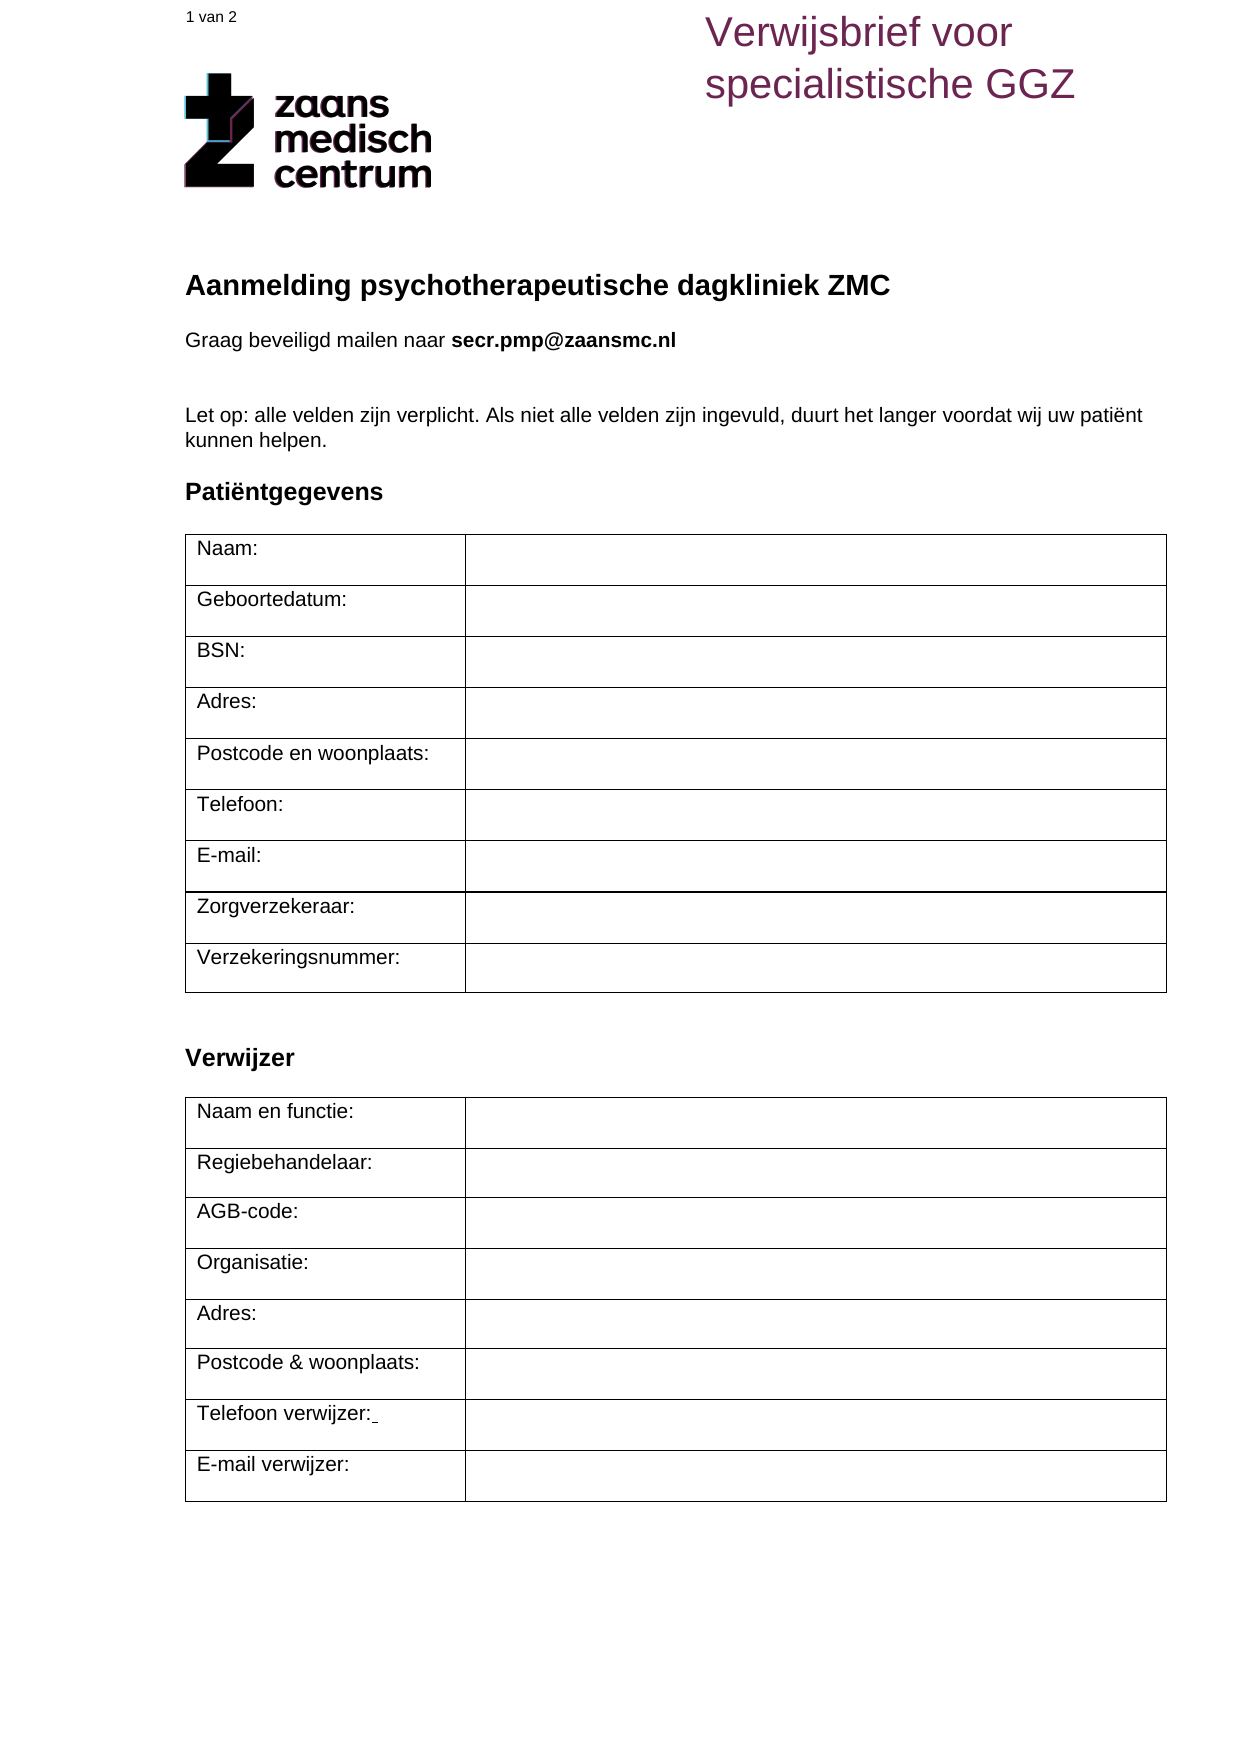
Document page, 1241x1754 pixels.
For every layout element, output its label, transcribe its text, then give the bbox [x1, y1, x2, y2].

table_cell [466, 1149, 1166, 1197]
table_cell Geboortedatum: [186, 586, 465, 636]
table_cell [466, 1198, 1166, 1248]
table_cell [466, 586, 1166, 636]
table_cell Zorgverzekeraar: [186, 893, 465, 942]
table_cell [466, 1349, 1166, 1399]
table_header [466, 1098, 1166, 1148]
table_cell [466, 1300, 1166, 1348]
table_header [466, 535, 1166, 585]
table_cell [466, 739, 1166, 789]
table_cell Postcode & woonplaats: [186, 1349, 465, 1399]
table_cell Organisatie: [186, 1249, 465, 1299]
table_cell [466, 841, 1166, 891]
table_cell E-mail: [186, 841, 465, 891]
table_header Naam: [186, 535, 465, 585]
table_cell BSN: [186, 637, 465, 687]
text Let op: alle velden zijn verplicht. Als niet alle velden zijn ingevuld, duurt het langer voordat wij uw patiënt kunnen helpen. [185, 402, 1165, 452]
table_cell [466, 1249, 1166, 1299]
table_cell [466, 893, 1166, 942]
table_cell Postcode en woonplaats: [186, 739, 465, 789]
table_cell Telefoon verwijzer: [186, 1400, 465, 1450]
picture [163, 52, 453, 209]
table_cell [466, 688, 1166, 738]
text Patiëntgegevens [185, 477, 1165, 505]
table_cell Adres: [186, 688, 465, 738]
text Graag beveiligd mailen naar secr.pmp@zaansmc.nl [185, 327, 1165, 352]
table_cell Verzekeringsnummer: [186, 944, 465, 992]
table_cell Regiebehandelaar: [186, 1149, 465, 1197]
table_cell [466, 1400, 1166, 1450]
table_cell E-mail verwijzer: [186, 1451, 465, 1501]
text Verwijzer [185, 1043, 1165, 1072]
table_cell [466, 790, 1166, 840]
table_header Naam en functie: [186, 1098, 465, 1148]
table_cell Telefoon: [186, 790, 465, 840]
table_cell [466, 1451, 1166, 1501]
table_cell [466, 637, 1166, 687]
table_cell [466, 944, 1166, 992]
table_cell Adres: [186, 1300, 465, 1348]
table_cell AGB-code: [186, 1198, 465, 1248]
